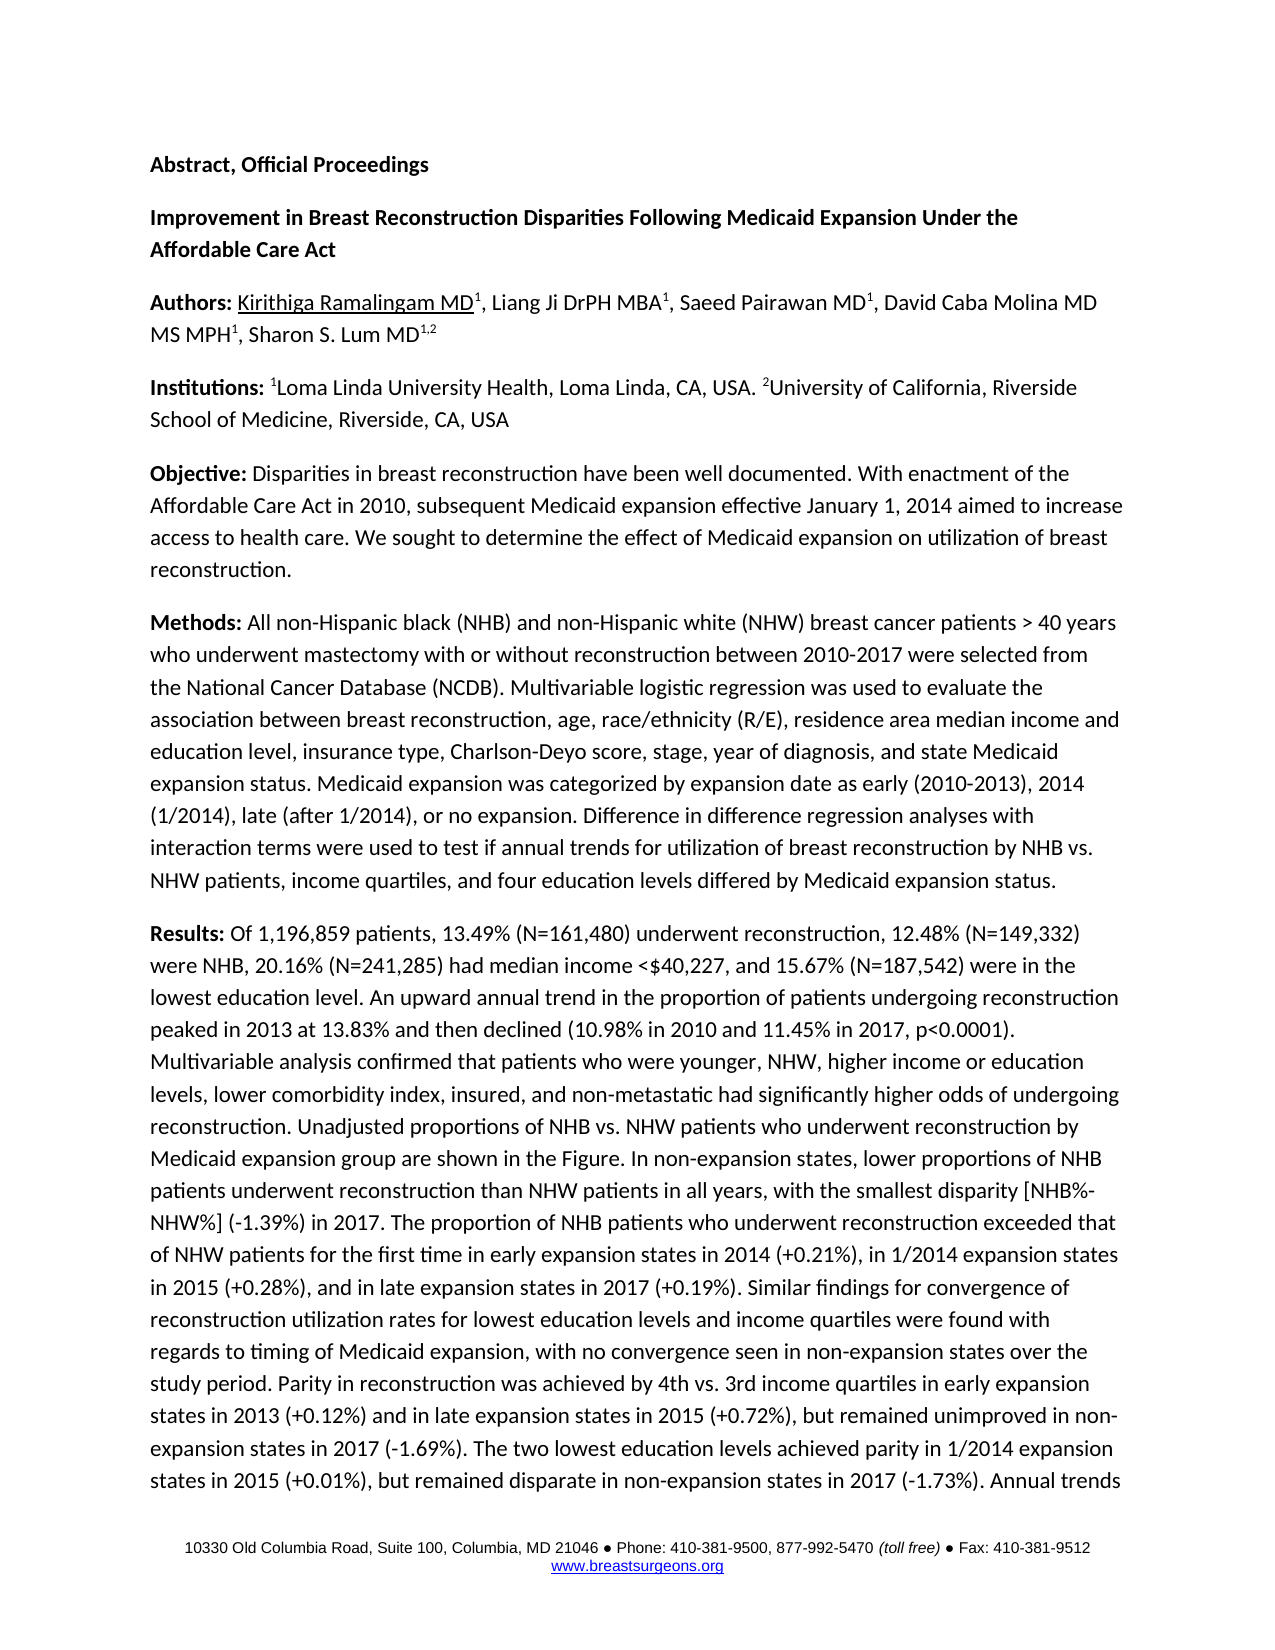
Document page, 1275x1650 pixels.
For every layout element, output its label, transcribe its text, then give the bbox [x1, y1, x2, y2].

text Improvement in Breast Reconstruction Disparities Following Medicaid Expansion Under the Affordable Care Act [150, 203, 1125, 263]
text Objective: Disparities in breast reconstruction have been well documented. With enactment of the Affordable Care Act in 2010, subsequent Medicaid expansion effective January 1, 2014 aimed to increase access to health care. We sought to determine the effect of Medicaid expansion on utilization of breast reconstruction. [150, 459, 1125, 583]
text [150, 919, 1125, 1494]
text Institutions: 1Loma Linda University Health, Loma Linda, CA, USA. 2University of California, Riverside School of Medicine, Riverside, CA, USA [150, 373, 1125, 434]
text Authors: Kirithiga Ramalingam MD1, Liang Ji DrPH MBA1, Saeed Pairawan MD1, David Caba Molina MD MS MPH1, Sharon S. Lum MD1,2 [150, 288, 1125, 348]
text Abstract, Official Proceedings [150, 150, 1125, 178]
text Methods: All non-Hispanic black (NHB) and non-Hispanic white (NHW) breast cancer patients > 40 years who underwent mastectomy with or without reconstruction between 2010-2017 were selected from the National Cancer Database (NCDB). Multivariable logistic regression was used to evaluate the association between breast reconstruction, age, race/ethnicity (R/E), residence area median income and education level, insurance type, Charlson-Deyo score, stage, year of diagnosis, and state Medicaid expansion status. Medicaid expansion was categorized by expansion date as early (2010-2013), 2014 (1/2014), late (after 1/2014), or no expansion. Difference in difference regression analyses with interaction terms were used to test if annual trends for utilization of breast reconstruction by NHB vs. NHW patients, income quartiles, and four education levels differed by Medicaid expansion status. [150, 608, 1125, 894]
